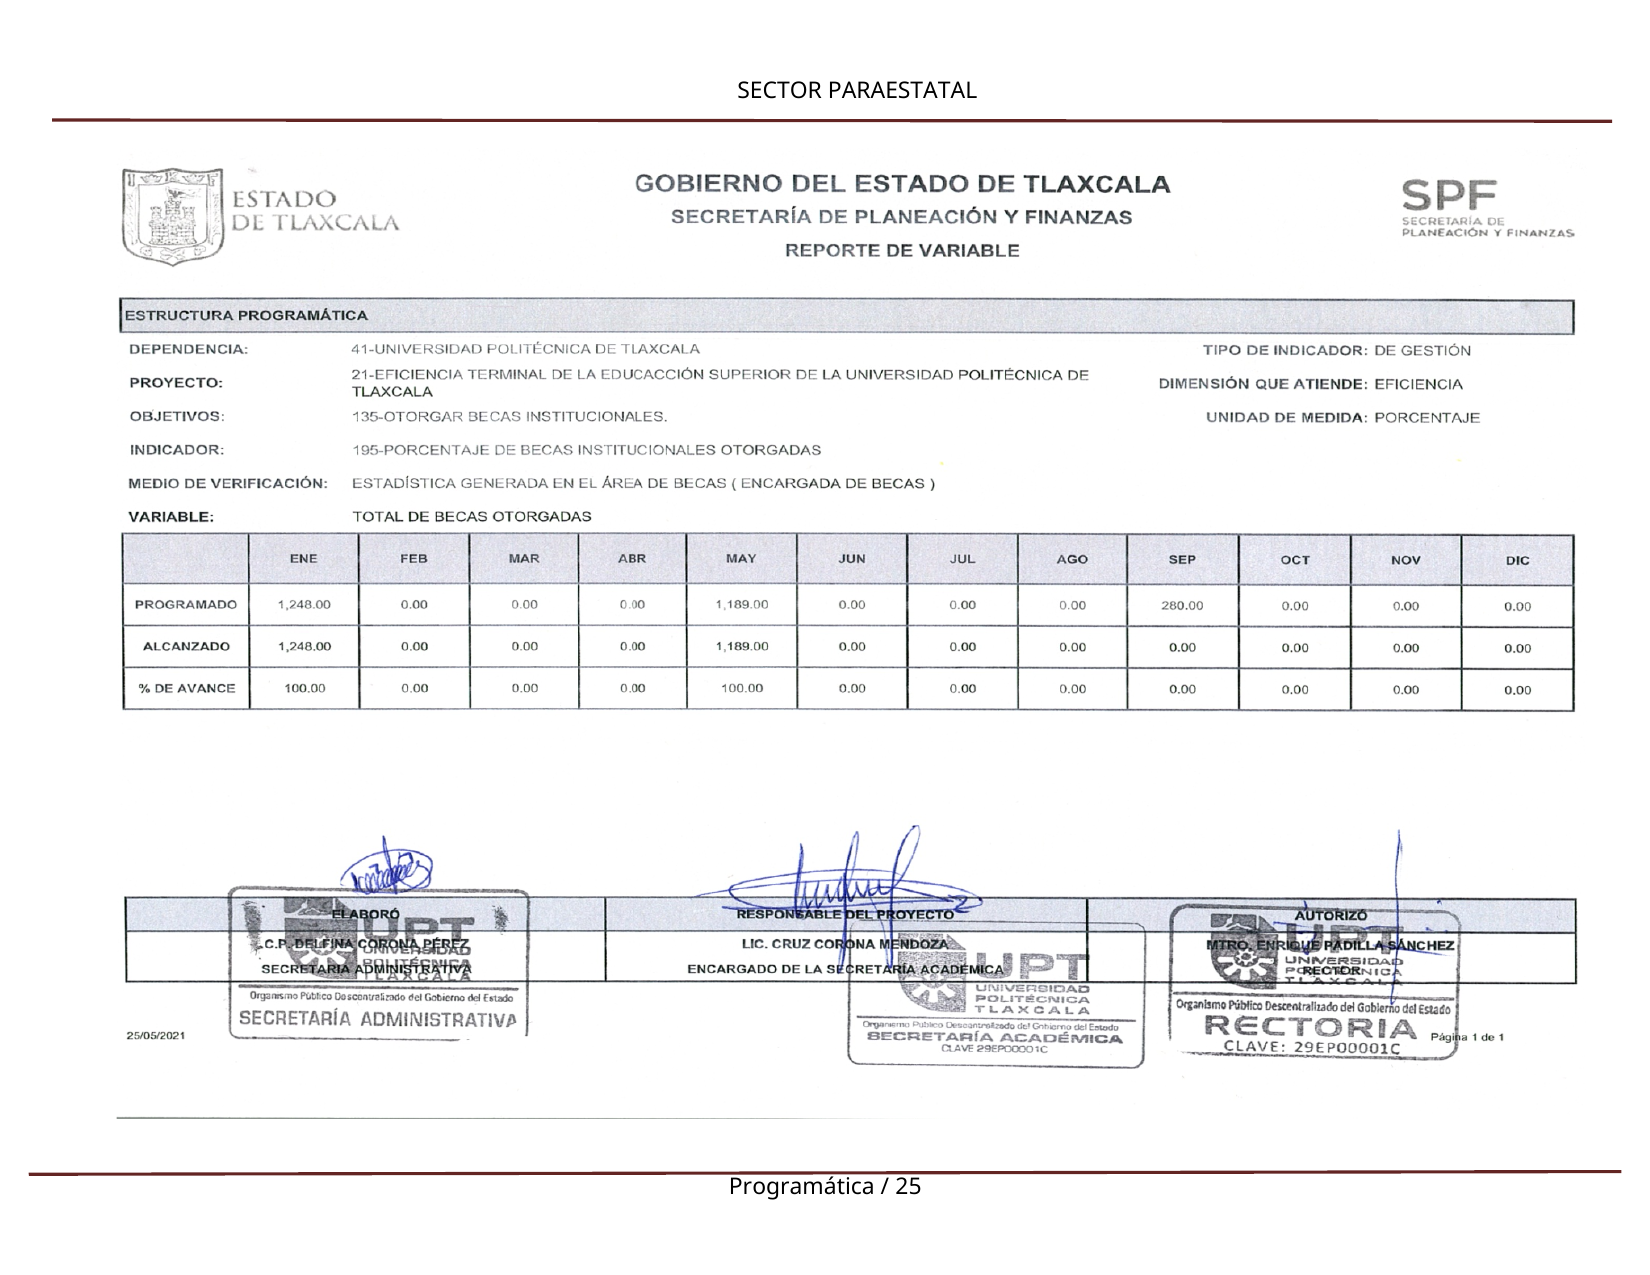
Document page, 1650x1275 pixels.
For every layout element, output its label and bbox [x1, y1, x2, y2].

picture [116, 148, 1587, 1119]
